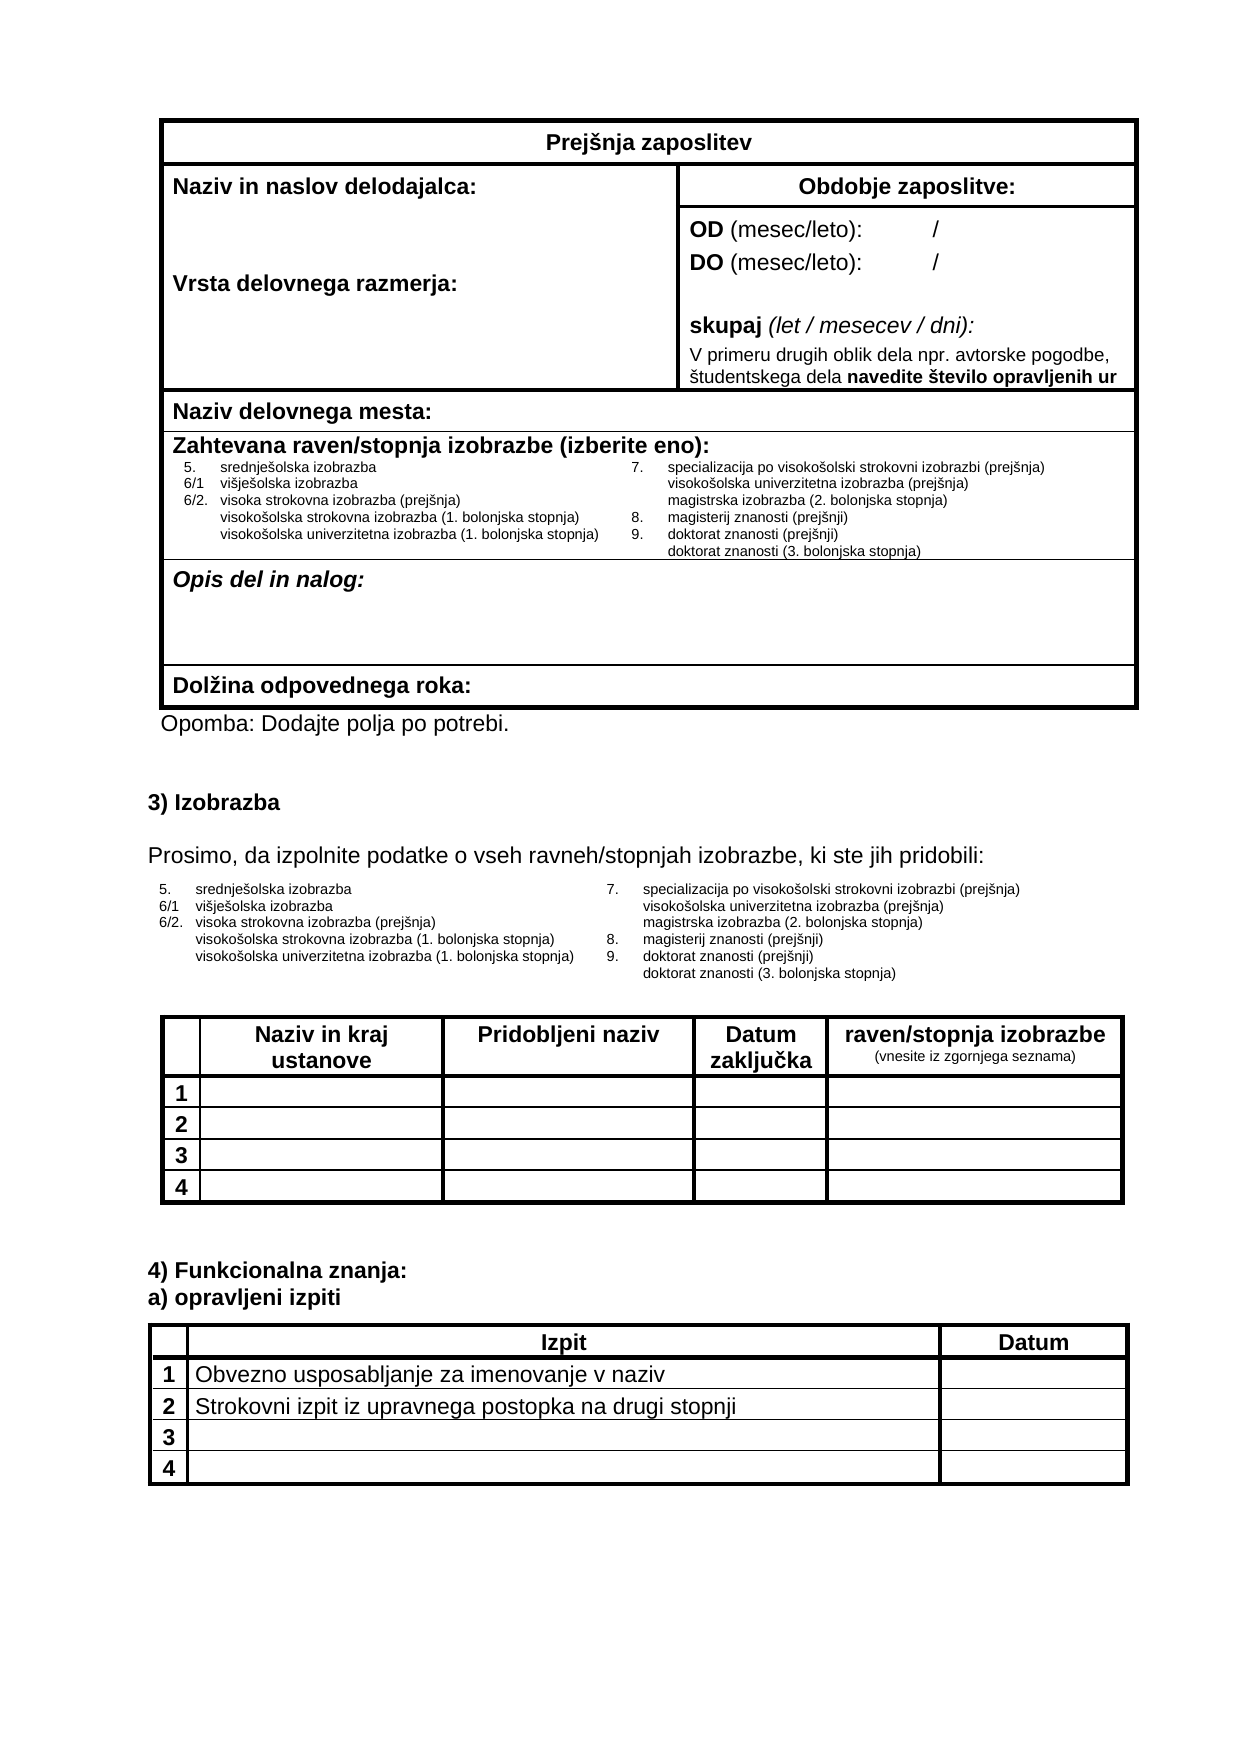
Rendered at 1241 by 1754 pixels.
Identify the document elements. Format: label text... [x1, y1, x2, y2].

table_cell 4 [165, 1171, 199, 1200]
table_cell Opis del in nalog: [164, 560, 1134, 664]
table_cell Zahtevana raven/stopnja izobrazbe (izberite eno): [164, 432, 1134, 559]
table_cell 4 [152, 1451, 186, 1481]
text Opomba: Dodajte polja po potrebi. [148, 710, 1078, 736]
table_cell [201, 1171, 441, 1200]
table_cell [445, 1108, 692, 1137]
table_cell Dolžina odpovednega roka: [164, 666, 1134, 705]
table_header Datum zaključka [696, 1019, 825, 1073]
table_cell 3 [165, 1140, 199, 1169]
table_cell Naziv delovnega mesta: [164, 392, 1134, 431]
table_cell Strokovni izpit iz upravnega postopka na drugi stopnji [189, 1389, 938, 1419]
table_header [152, 1327, 186, 1355]
table_cell [696, 1078, 825, 1106]
table_header Pridobljeni naziv [445, 1019, 692, 1073]
table_cell 1 [165, 1078, 199, 1106]
table_cell [696, 1140, 825, 1169]
table_cell 2 [152, 1389, 186, 1419]
table_cell [942, 1360, 1125, 1388]
table_cell [829, 1171, 1120, 1200]
table_cell Obdobje zaposlitve: [680, 166, 1134, 205]
table_header 5. srednješolska izobrazba 6/1 višješolska izobrazba 6/2. visoka strokovna izobrazba (prejšnja) visokošolska strokovna izobrazba (1. bolonjska stopnja) visokošolska univerzitetna izobrazba (1. bolonjska stopnja) [148, 880, 595, 981]
table_cell [942, 1451, 1125, 1481]
table_cell [829, 1078, 1120, 1106]
text Prosimo, da izpolnite podatke o vseh ravneh/stopnjah izobrazbe, ki ste jih pridobili: [148, 842, 1078, 868]
text 4) Funkcionalna znanja: [148, 1257, 1078, 1284]
table_cell [201, 1140, 441, 1169]
table_cell [201, 1078, 441, 1106]
table_header Datum [942, 1327, 1125, 1355]
table_cell [942, 1420, 1125, 1450]
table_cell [164, 166, 676, 387]
table_cell Obvezno usposabljanje za imenovanje v naziv [189, 1360, 938, 1388]
table_cell Prejšnja zaposlitev [164, 123, 1134, 162]
table_header 7. specializacija po visokošolski strokovni izobrazbi (prejšnja) visokošolska univerzitetna izobrazba (prejšnja) magistrska izobrazba (2. bolonjska stopnja) 8. magisterij znanosti (prejšnji) 9. doktorat znanosti (prejšnji) doktorat znanosti (3. bolonjska stopnja) [595, 880, 1112, 981]
table_cell 1 [152, 1356, 186, 1388]
table_cell [201, 1108, 441, 1137]
table_cell [696, 1108, 825, 1137]
table_cell [829, 1140, 1120, 1169]
table_header Izpit [189, 1327, 938, 1355]
table_cell 2 [165, 1108, 199, 1137]
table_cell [680, 208, 1134, 387]
table_header Naziv in kraj ustanove [201, 1019, 441, 1073]
table_cell 3 [152, 1420, 186, 1450]
table_cell [829, 1108, 1120, 1137]
table_cell [445, 1171, 692, 1200]
text a) opravljeni izpiti [148, 1284, 1078, 1310]
table_header [165, 1019, 199, 1073]
table_cell [696, 1171, 825, 1200]
table_header raven/stopnja izobrazbe (vnesite iz zgornjega seznama) [829, 1019, 1120, 1073]
table_cell [445, 1078, 692, 1106]
table_cell [189, 1420, 938, 1450]
table_cell [445, 1140, 692, 1169]
text 3) Izobrazba [148, 789, 1078, 815]
table_cell [942, 1389, 1125, 1419]
table_cell [189, 1451, 938, 1481]
